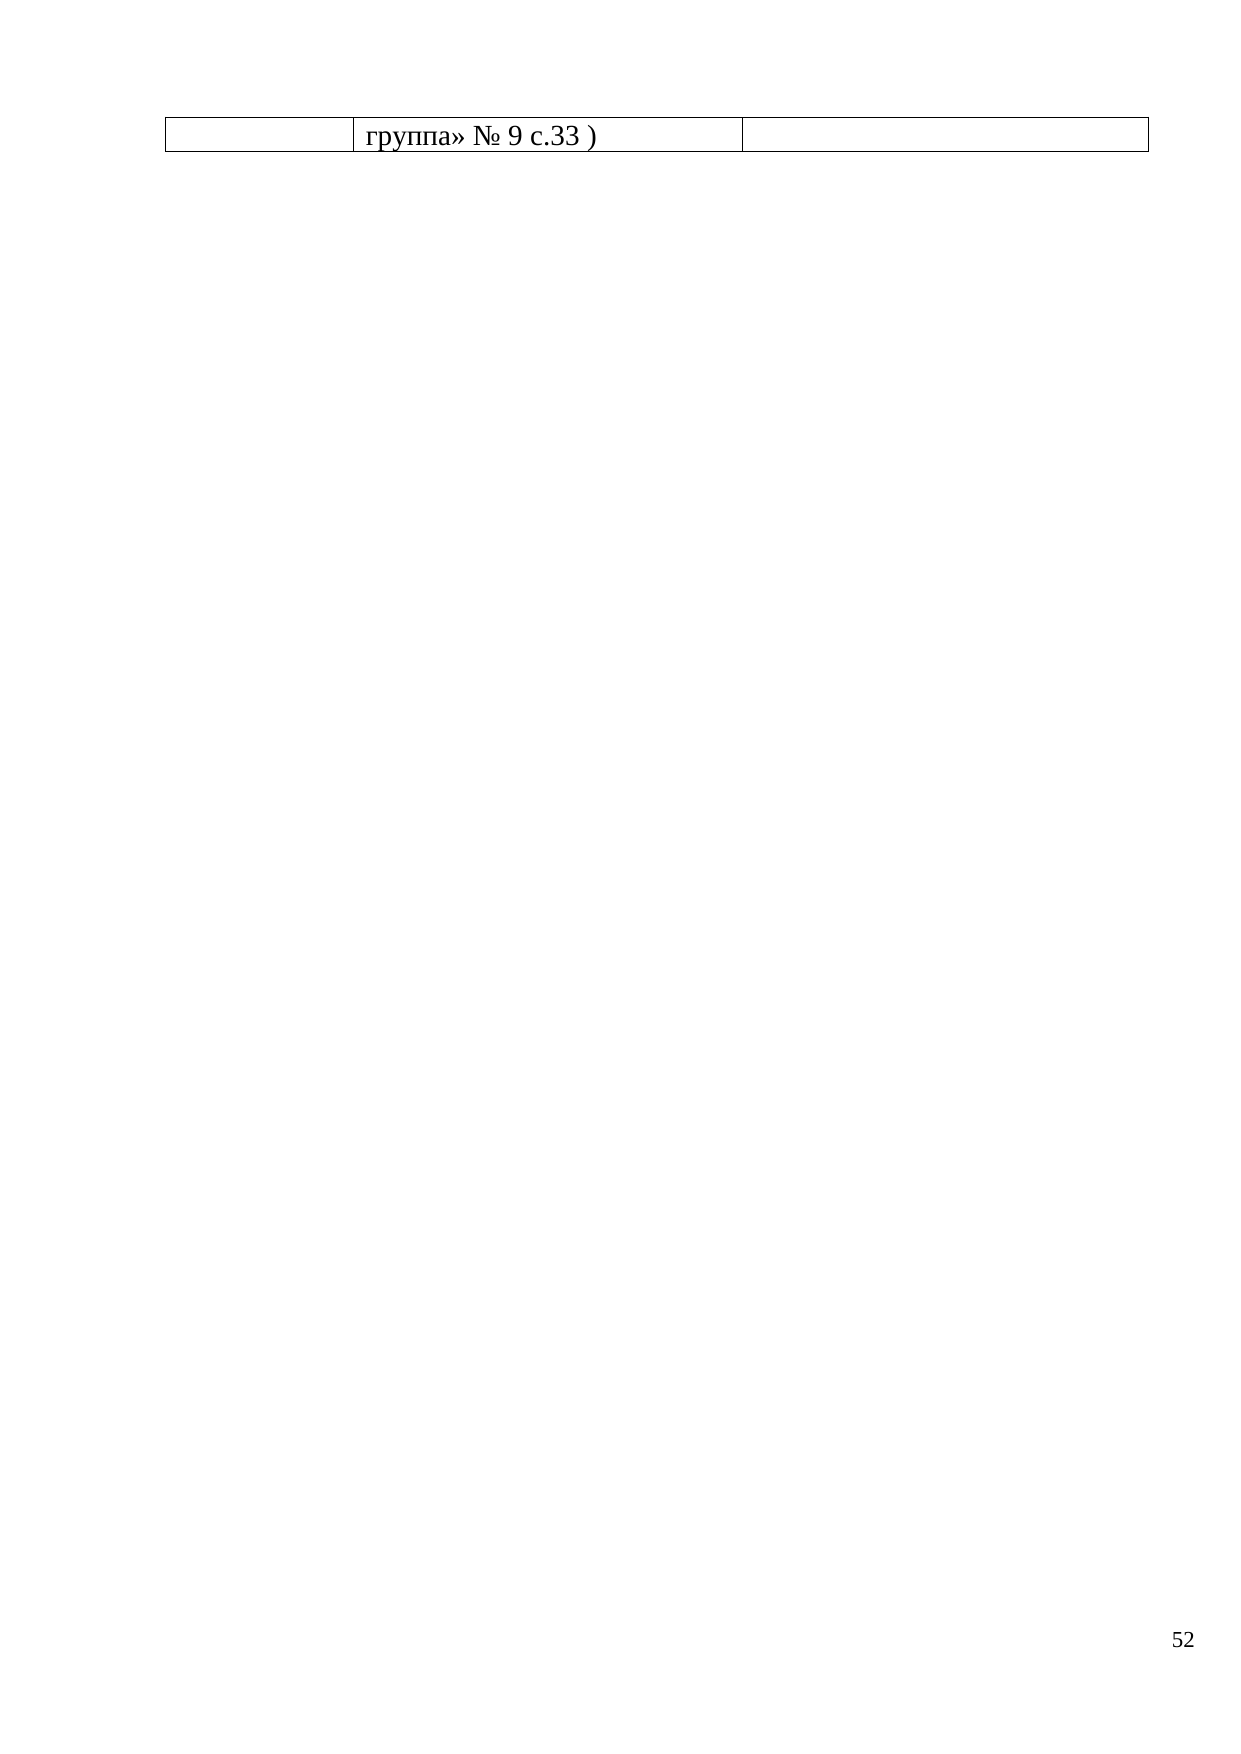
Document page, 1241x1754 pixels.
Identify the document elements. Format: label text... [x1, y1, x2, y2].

table_cell Пятница [166, 118, 353, 151]
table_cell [354, 118, 742, 151]
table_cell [743, 118, 1148, 151]
